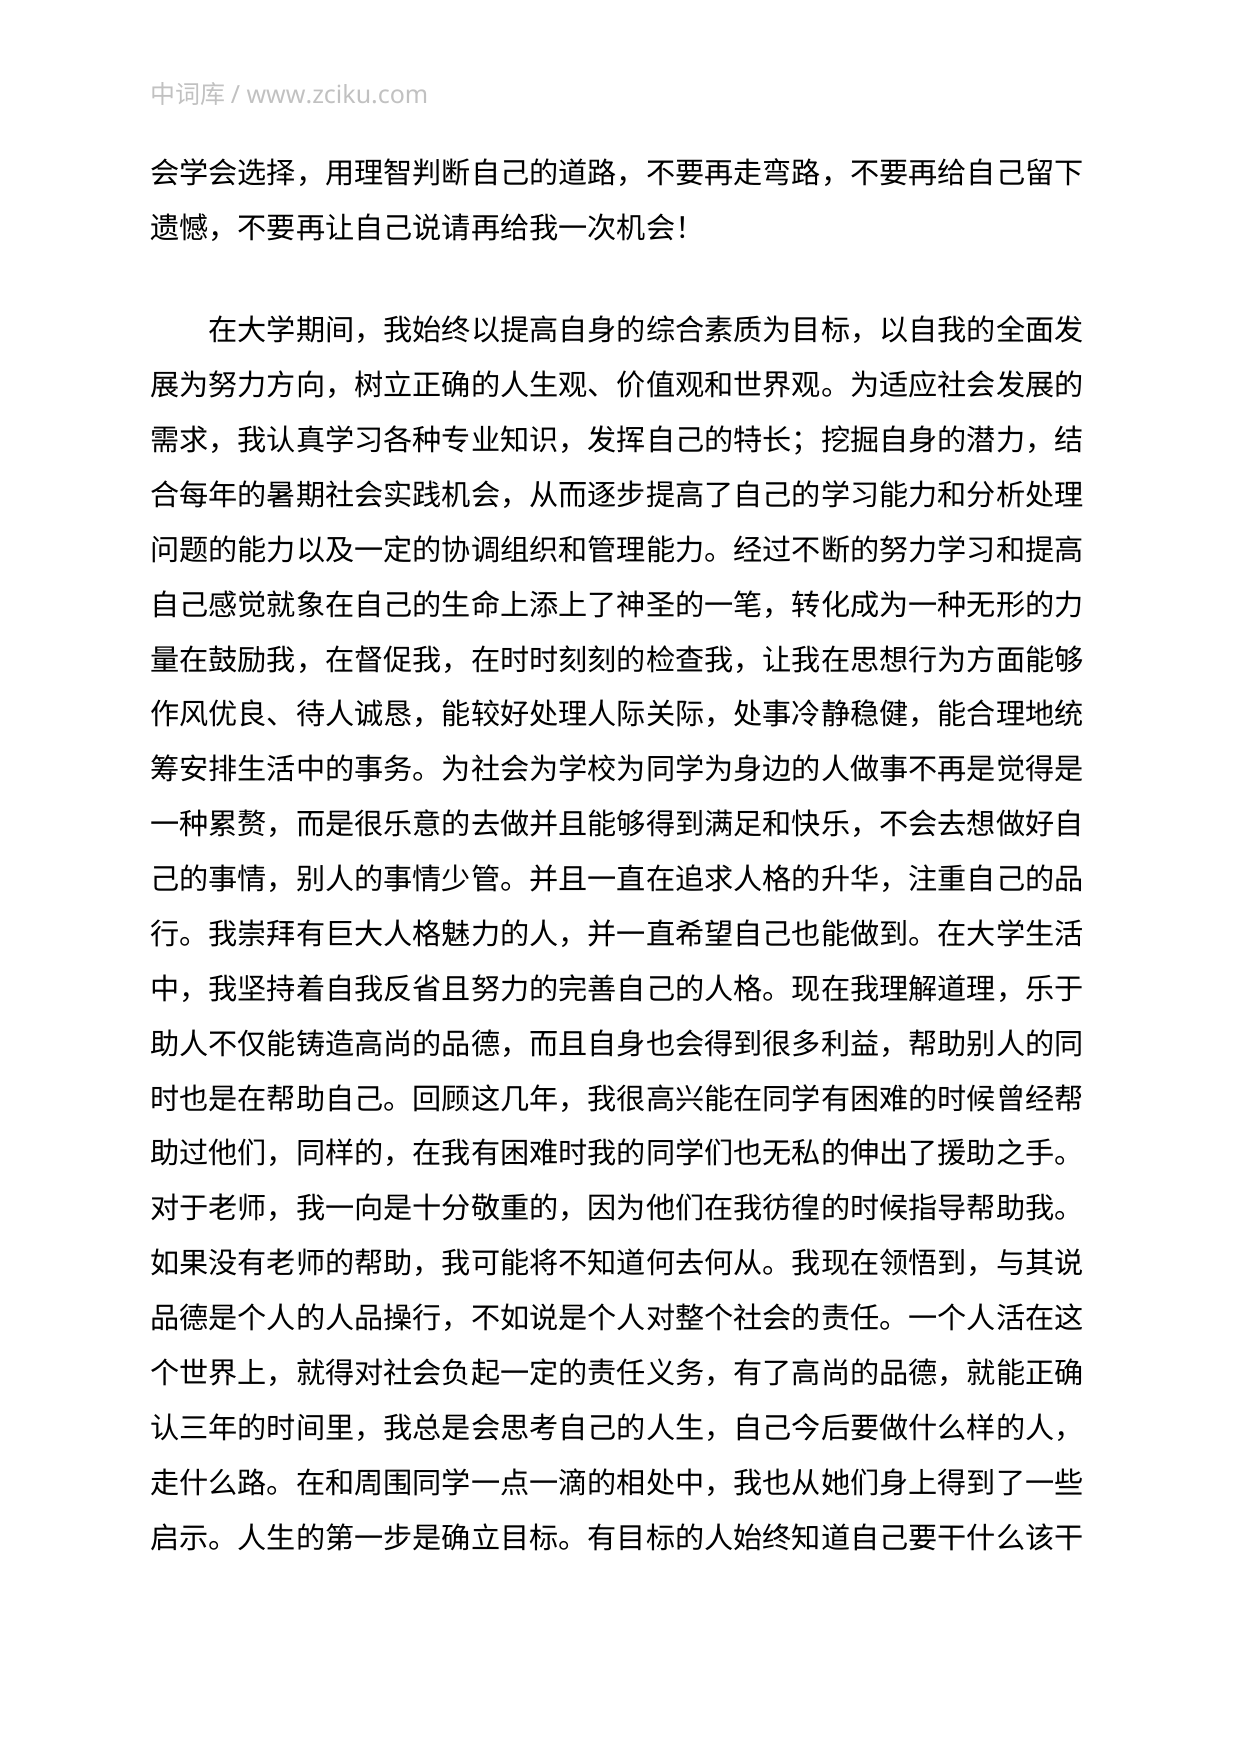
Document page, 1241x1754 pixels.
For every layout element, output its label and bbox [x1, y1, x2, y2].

text [150, 307, 1090, 1557]
text [150, 150, 1090, 247]
